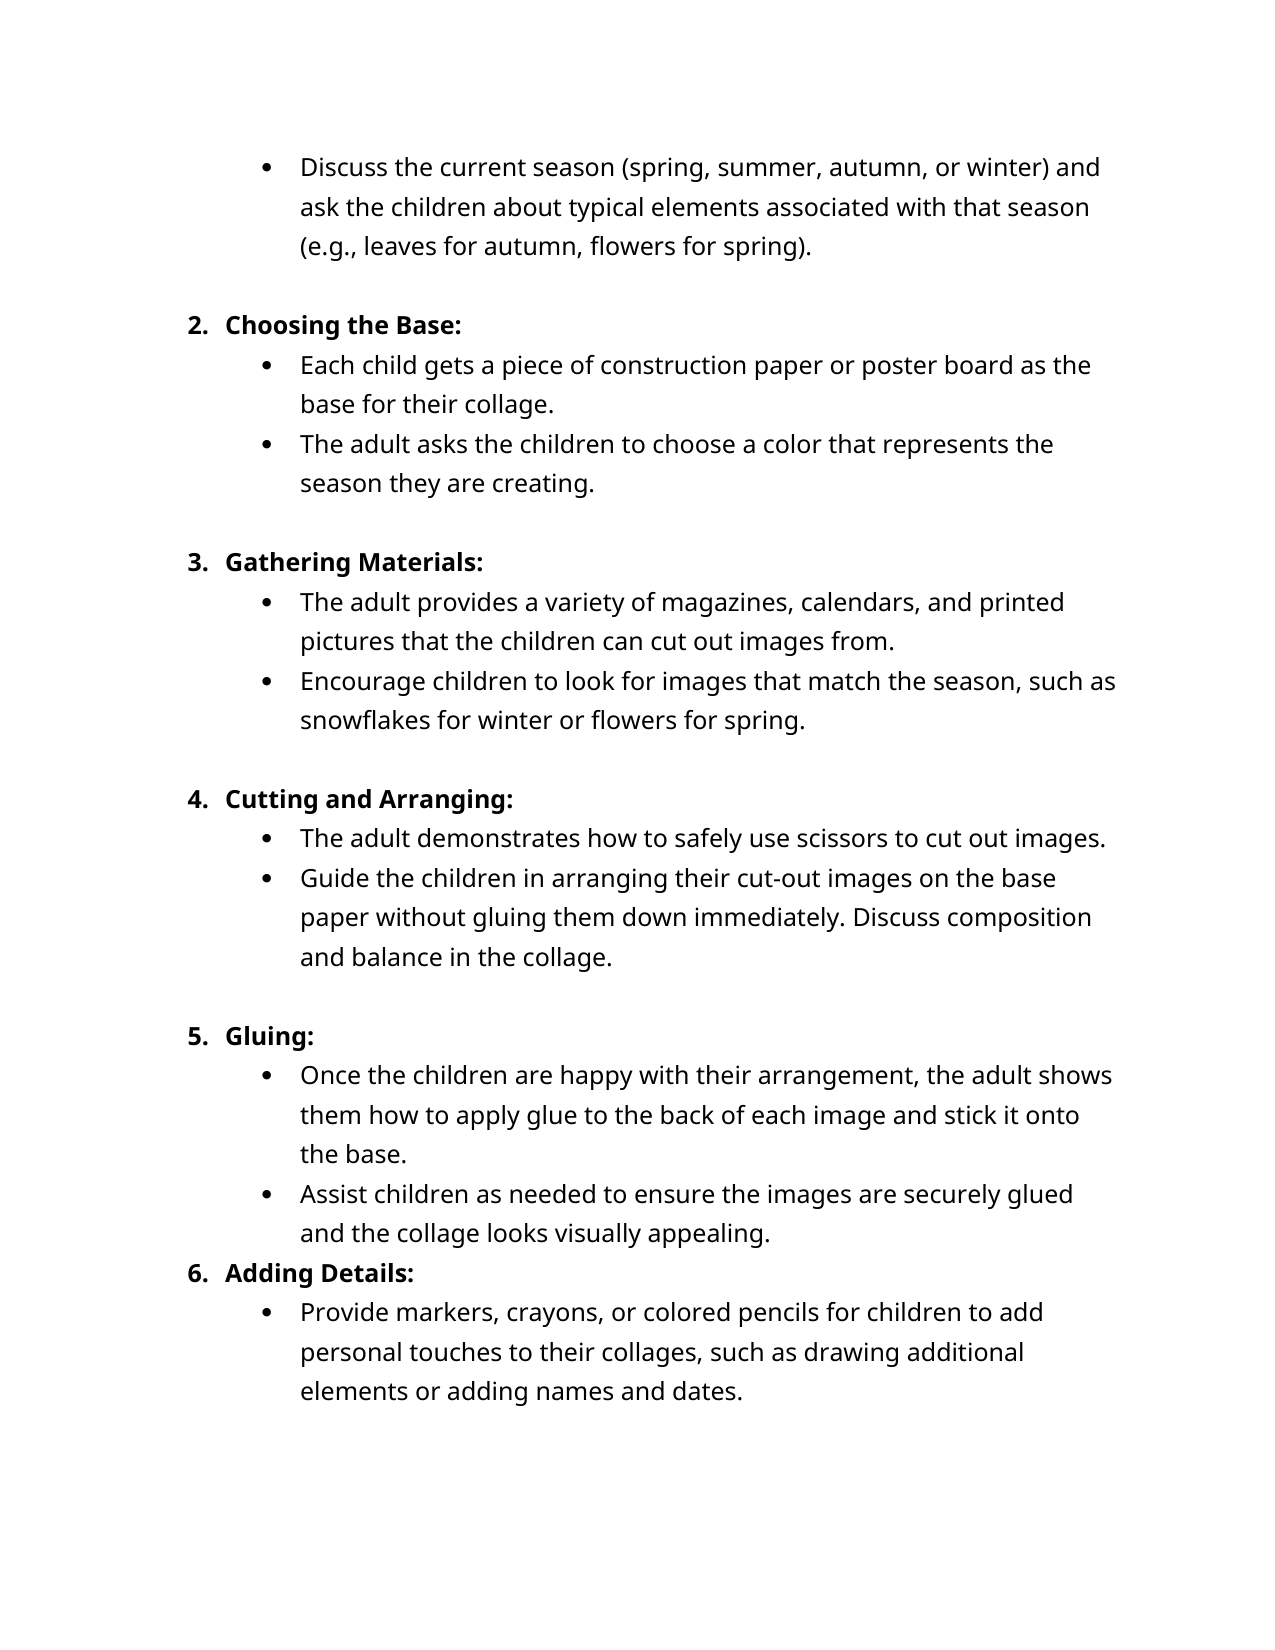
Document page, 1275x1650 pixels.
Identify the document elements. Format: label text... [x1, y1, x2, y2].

list Encourage children to look for images that match the season, such as snowflakes for winter or flowers for spring. [262, 663, 1125, 737]
list Each child gets a piece of construction paper or poster board as the base for their collage. [262, 347, 1125, 421]
list Guide the children in arranging their cut-out images on the base paper without gluing them down immediately. Discuss composition and balance in the collage. [262, 861, 1125, 974]
list Provide markers, crayons, or colored pencils for children to add personal touches to their collages, such as drawing additional elements or adding names and dates. [262, 1295, 1125, 1408]
list Gathering Materials: [187, 545, 1125, 579]
list Cutting and Arranging: [187, 782, 1125, 816]
list Gluing: [187, 1018, 1125, 1053]
list Choosing the Base: [187, 308, 1125, 342]
list The adult provides a variety of magazines, calendars, and printed pictures that the children can cut out images from. [262, 584, 1125, 658]
list Adding Details: [187, 1255, 1125, 1289]
list Assist children as needed to ensure the images are securely glued and the collage looks visually appealing. [262, 1176, 1125, 1250]
list Once the children are happy with their arrangement, the adult shows them how to apply glue to the back of each image and stick it onto the base. [262, 1058, 1125, 1171]
list The adult demonstrates how to safely use scissors to cut out images. [262, 821, 1125, 855]
list The adult asks the children to choose a color that represents the season they are creating. [262, 426, 1125, 500]
list Discuss the current season (spring, summer, autumn, or winter) and ask the children about typical elements associated with that season (e.g., leaves for autumn, flowers for spring). [262, 150, 1125, 263]
